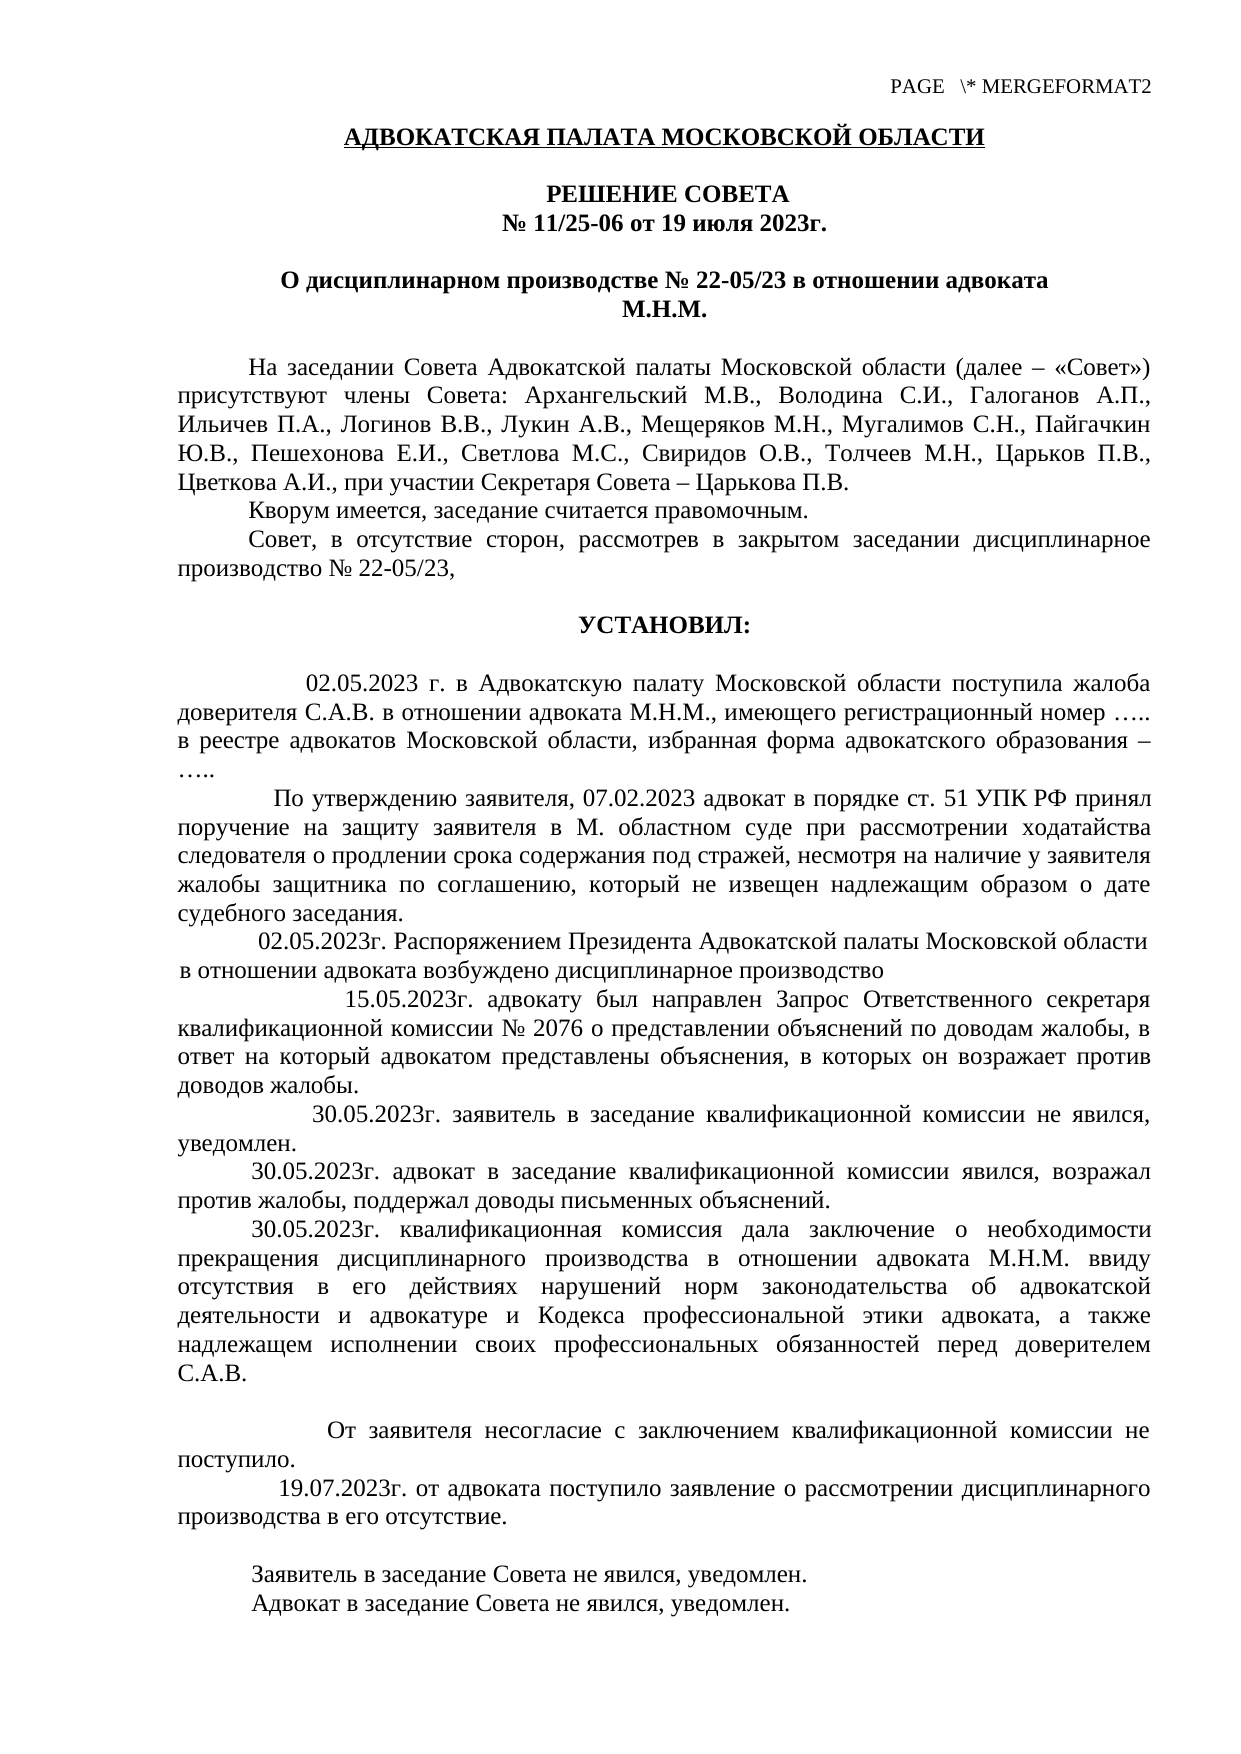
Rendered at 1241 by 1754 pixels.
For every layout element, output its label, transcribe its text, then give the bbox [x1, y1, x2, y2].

text На заседании Совета Адвокатской палаты Московской области (далее – «Совет») присутствуют члены Совета: Архангельский М.В., Володина С.И., Галоганов А.П., Ильичев П.А., Логинов В.В., Лукин А.В., Мещеряков М.Н., Мугалимов С.Н., Пайгачкин Ю.В., Пешехонова Е.И., Светлова М.С., Свиридов О.В., Толчеев М.Н., Царьков П.В., Цветкова А.И., при участии Секретаря Совета – Царькова П.В. [177, 352, 1152, 496]
text Кворум имеется, заседание считается правомочным. [177, 496, 1152, 524]
text 19.07.2023г. от адвоката поступило заявление о рассмотрении дисциплинарного производства в его отсутствие. [177, 1473, 1152, 1530]
text 30.05.2023г. заявитель в заседание квалификационной комиссии не явился, уведомлен. [177, 1099, 1152, 1156]
text По утверждению заявителя, 07.02.2023 адвокат в порядке ст. 51 УПК РФ принял поручение на защиту заявителя в М. областном суде при рассмотрении ходатайства следователя о продлении срока содержания под стражей, несмотря на наличие у заявителя жалобы защитника по соглашению, который не извещен надлежащим образом о дате судебного заседания. [177, 783, 1152, 927]
text Решение СОВЕТА [472, 179, 1152, 208]
text 15.05.2023г. адвокату был направлен Запрос Ответственного секретаря квалификационной комиссии № 2076 о представлении объяснений по доводам жалобы, в ответ на который адвокатом представлены объяснения, в которых он возражает против доводов жалобы. [177, 984, 1152, 1099]
text 02.05.2023г. Распоряжением Президента Адвокатской палаты Московской области в отношении адвоката возбуждено дисциплинарное производство [179, 927, 1149, 984]
text 30.05.2023г. квалификационная комиссия дала заключение о необходимости прекращения дисциплинарного производства в отношении адвоката М.Н.М. ввиду отсутствия в его действиях нарушений норм законодательства об адвокатской деятельности и адвокатуре и Кодекса профессиональной этики адвоката, а также надлежащем исполнении своих профессиональных обязанностей перед доверителем С.А.В. [177, 1214, 1152, 1386]
text Адвокат в заседание Совета не явился, уведомлен. [177, 1588, 1152, 1616]
text адвокатская палата московской области [177, 122, 1152, 151]
text УСТАНОВИЛ: [177, 611, 1152, 639]
text 02.05.2023 г. в Адвокатскую палату Московской области поступила жалоба доверителя С.А.В. в отношении адвоката М.Н.М., имеющего регистрационный номер ….. в реестре адвокатов Московской области, избранная форма адвокатского образования – ….. [177, 668, 1152, 783]
text Заявитель в заседание Совета не явился, уведомлен. [177, 1559, 1152, 1588]
text 30.05.2023г. адвокат в заседание квалификационной комиссии явился, возражал против жалобы, поддержал доводы письменных объяснений. [177, 1156, 1152, 1214]
text № 11/25-06 от 19 июля 2023г. [177, 208, 1152, 237]
text О дисциплинарном производстве № 22-05/23 в отношении адвоката [177, 266, 1152, 294]
text Совет, в отсутствие сторон, рассмотрев в закрытом заседании дисциплинарное производство № 22-05/23, [177, 524, 1152, 582]
text От заявителя несогласие с заключением квалификационной комиссии не поступило. [177, 1415, 1152, 1473]
text М.Н.М. [177, 294, 1152, 323]
